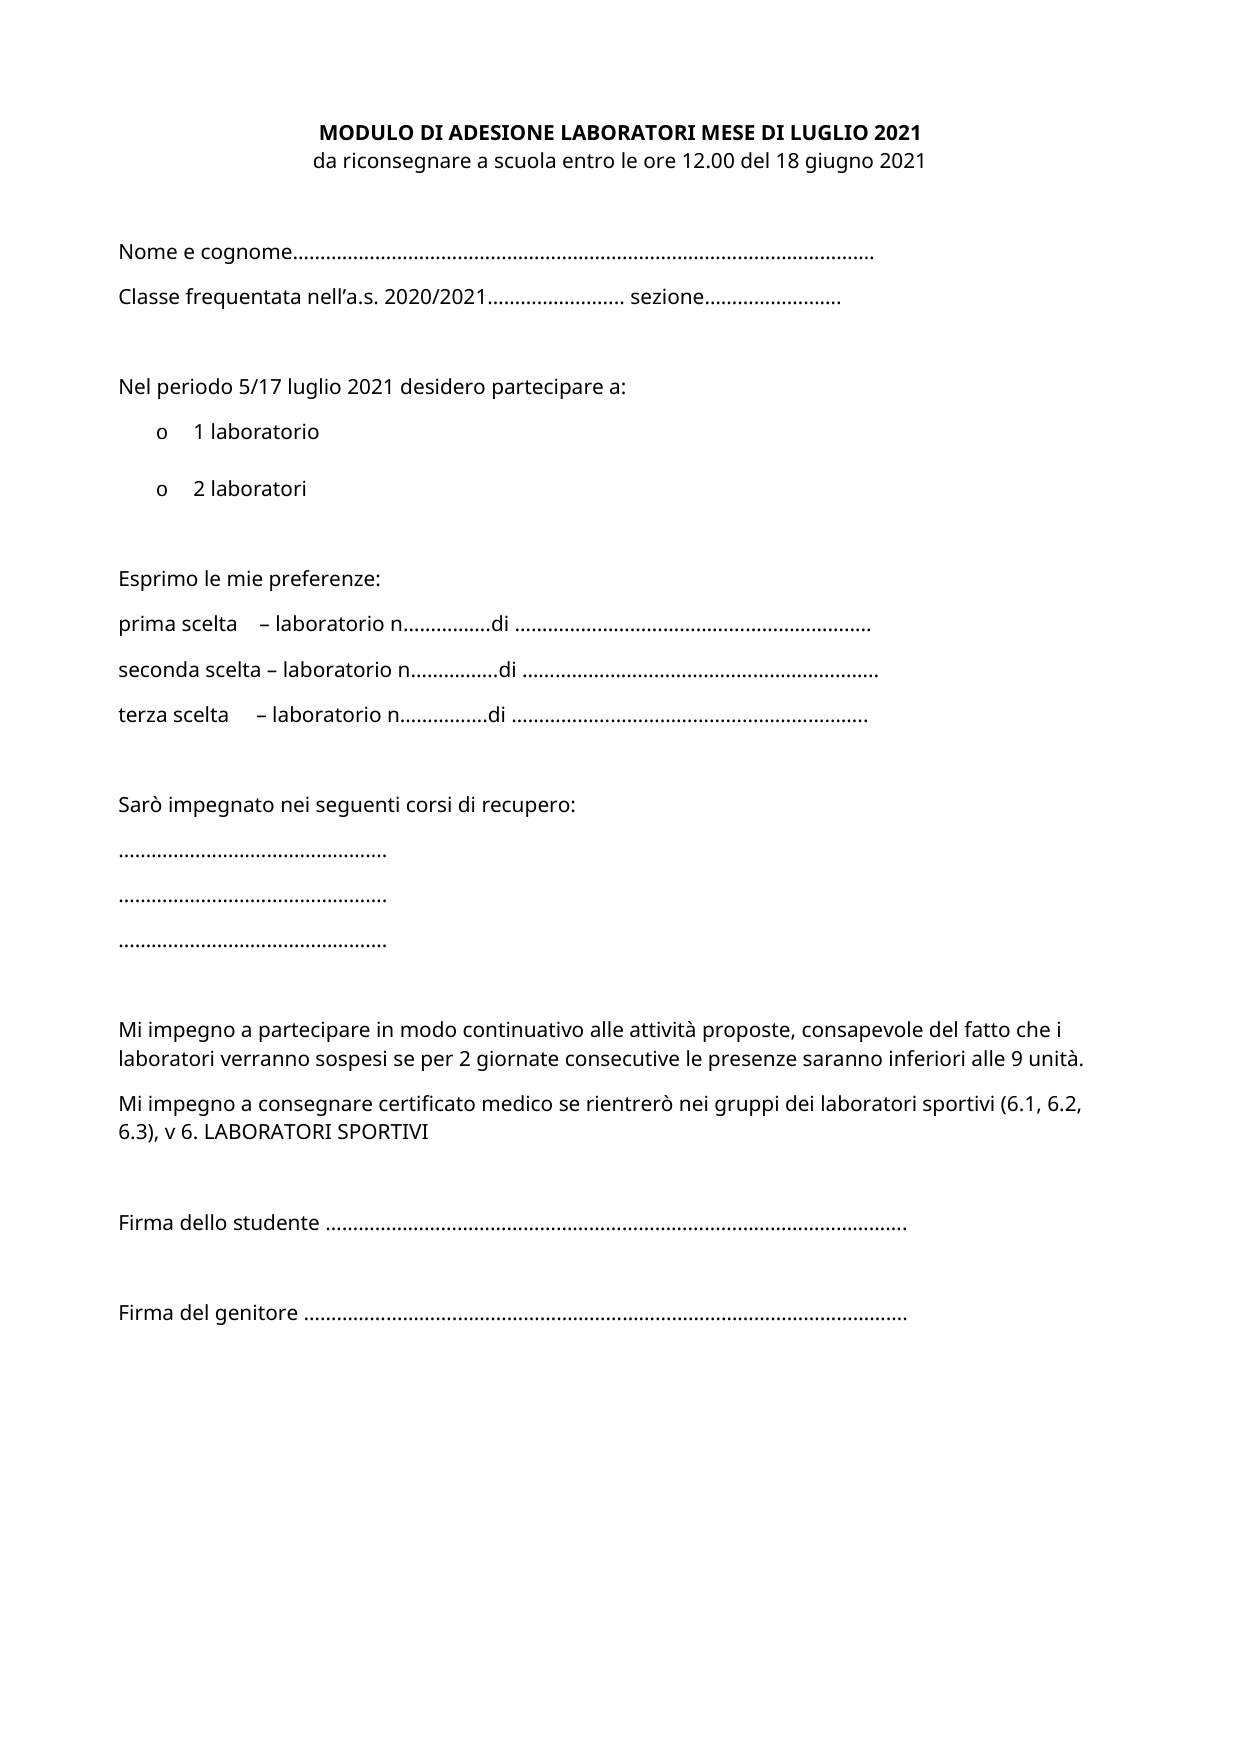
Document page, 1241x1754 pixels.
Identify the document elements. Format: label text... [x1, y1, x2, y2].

text Classe frequentata nell’a.s. 2020/2021………………….... sezione……………………. [118, 282, 1122, 310]
text Firma del genitore ……………………….………………………………………………………………………. [118, 1298, 1122, 1326]
text Mi impegno a consegnare certificato medico se rientrerò nei gruppi dei laboratori sportivi (6.1, 6.2, 6.3), v 6. LABORATORI SPORTIVI [118, 1089, 1122, 1146]
text MODULO DI ADESIONE LABORATORI MESE DI LUGLIO 2021 [118, 118, 1122, 147]
text Nel periodo 5/17 luglio 2021 desidero partecipare a: [118, 372, 1122, 401]
text prima scelta – laboratorio n…………….di ……………………………………………………….. [118, 609, 1122, 638]
text …………………………………………. [118, 880, 1122, 909]
text Firma dello studente ……………………………………………………………………………………………. [118, 1208, 1122, 1236]
text Mi impegno a partecipare in modo continuativo alle attività proposte, consapevole del fatto che i laboratori verranno sospesi se per 2 giornate consecutive le presenze saranno inferiori alle 9 unità. [118, 1016, 1122, 1072]
text da riconsegnare a scuola entro le ore 12.00 del 18 giugno 2021 [118, 147, 1122, 175]
text Esprimo le mie preferenze: [118, 564, 1122, 593]
list 1 laboratorio [156, 417, 1122, 446]
text Sarò impegnato nei seguenti corsi di recupero: [118, 790, 1122, 818]
text Nome e cognome……………………………………………………………………………………………. [118, 237, 1122, 265]
text seconda scelta – laboratorio n…………….di ……………………………………………………….. [118, 655, 1122, 683]
text …………………………………………. [118, 925, 1122, 954]
list 2 laboratori [156, 474, 1122, 503]
text terza scelta – laboratorio n…………….di ……………………………………………………….. [118, 700, 1122, 728]
text …………………………………………. [118, 835, 1122, 863]
